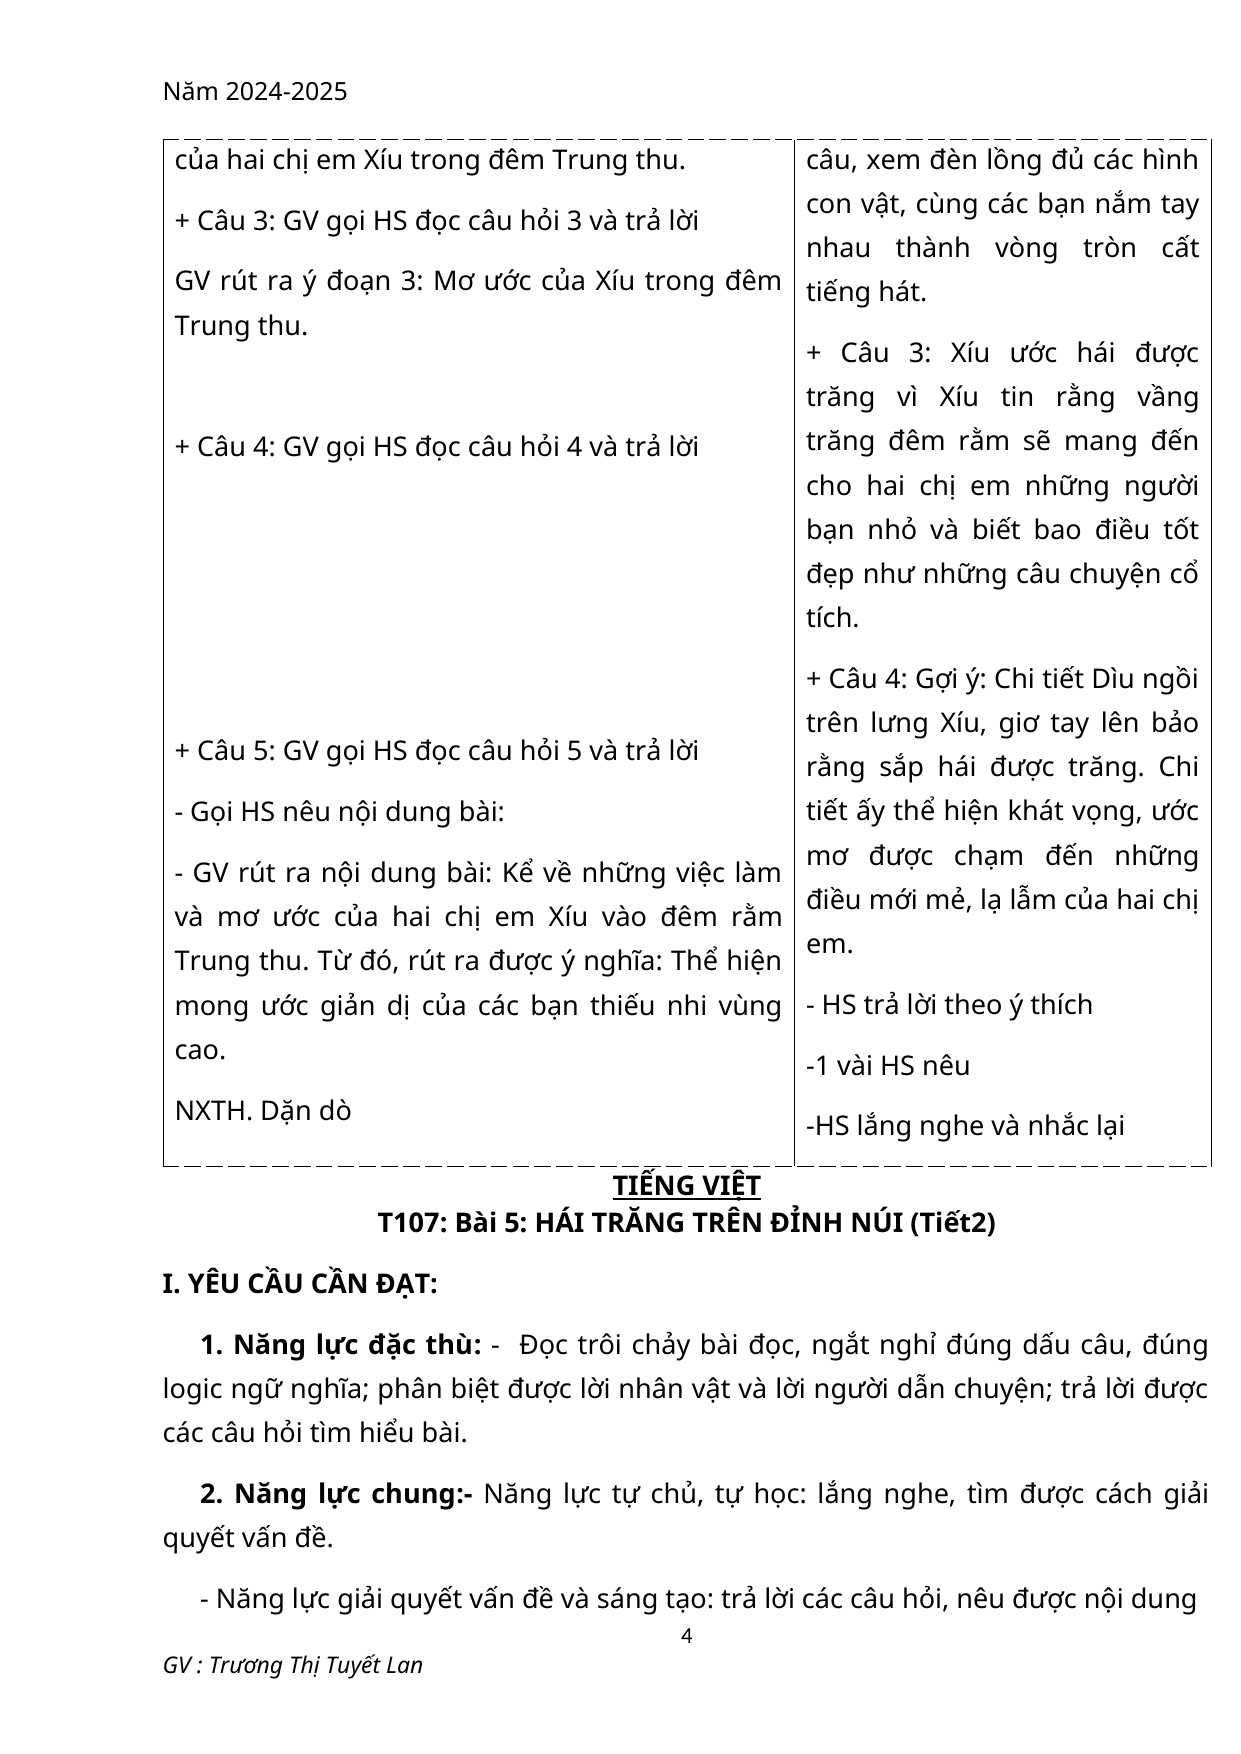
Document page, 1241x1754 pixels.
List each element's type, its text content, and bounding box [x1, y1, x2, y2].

text I. YÊU CẦU CẦN ĐẠT: [162, 1264, 1211, 1301]
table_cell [795, 139, 1211, 1166]
text - Năng lực giải quyết vấn đề và sáng tạo: trả lời các câu hỏi, nêu được nội dung [162, 1579, 1211, 1616]
text T107: Bài 5: HÁI TRĂNG TRÊN ĐỈNH NÚI (Tiết2) [162, 1203, 1211, 1240]
text TIẾNG VIỆT [162, 1167, 1211, 1203]
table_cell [164, 139, 794, 1166]
text 2. Năng lực chung:- Năng lực tự chủ, tự học: lắng nghe, tìm được cách giải quyết vấn đề. [162, 1474, 1211, 1555]
text 1. Năng lực đặc thù: - Đọc trôi chảy bài đọc, ngắt nghỉ đúng dấu câu, đúng logic ngữ nghĩa; phân biệt được lời nhân vật và lời người dẫn chuyện; trả lời được các câu hỏi tìm hiểu bài. [162, 1325, 1211, 1450]
